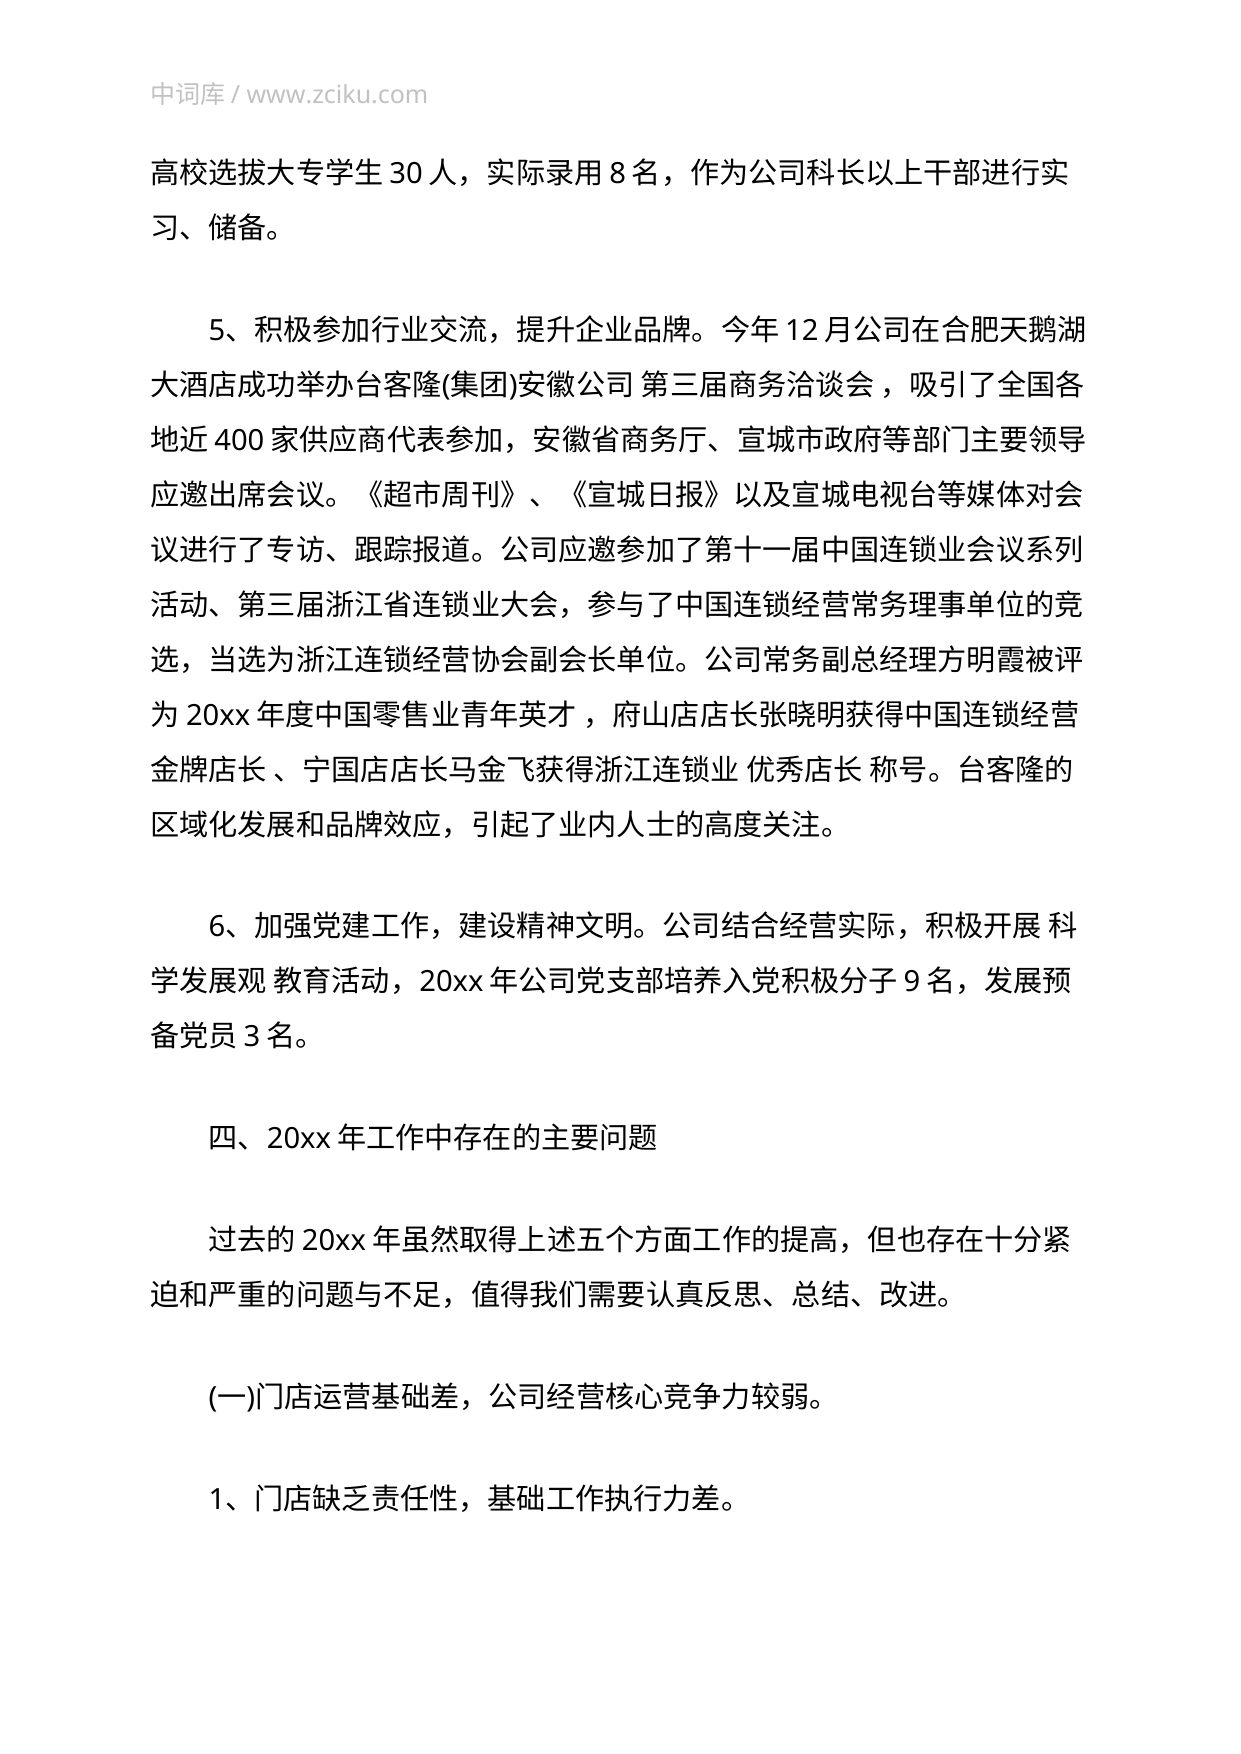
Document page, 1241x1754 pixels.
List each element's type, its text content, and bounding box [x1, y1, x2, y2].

text 四、20xx年工作中存在的主要问题 [150, 1115, 1090, 1157]
text 1、门店缺乏责任性，基础工作执行力差。 [150, 1476, 1090, 1518]
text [150, 150, 1090, 247]
text 5、积极参加行业交流，提升企业品牌。今年12月公司在合肥天鹅湖大酒店成功举办台客隆(集团)安徽公司 第三届商务洽谈会 ，吸引了全国各地近400家供应商代表参加，安徽省商务厅、宣城市政府等部门主要领导应邀出席会议。《超市周刊》、《宣城日报》以及宣城电视台等媒体对会议进行了专访、跟踪报道。公司应邀参加了第十一届中国连锁业会议系列活动、第三届浙江省连锁业大会，参与了中国连锁经营常务理事单位的竞选，当选为浙江连锁经营协会副会长单位。公司常务副总经理方明霞被评为 20xx年度中国零售业青年英才 ，府山店店长张晓明获得中国连锁经营 金牌店长 、宁国店店长马金飞获得浙江连锁业 优秀店长 称号。台客隆的区域化发展和品牌效应，引起了业内人士的高度关注。 [150, 307, 1090, 843]
text (一)门店运营基础差，公司经营核心竞争力较弱。 [150, 1374, 1090, 1416]
text 过去的20xx年虽然取得上述五个方面工作的提高，但也存在十分紧迫和严重的问题与不足，值得我们需要认真反思、总结、改进。 [150, 1217, 1090, 1314]
text 6、加强党建工作，建设精神文明。公司结合经营实际，积极开展 科学发展观 教育活动，20xx年公司党支部培养入党积极分子9名，发展预备党员3名。 [150, 903, 1090, 1055]
